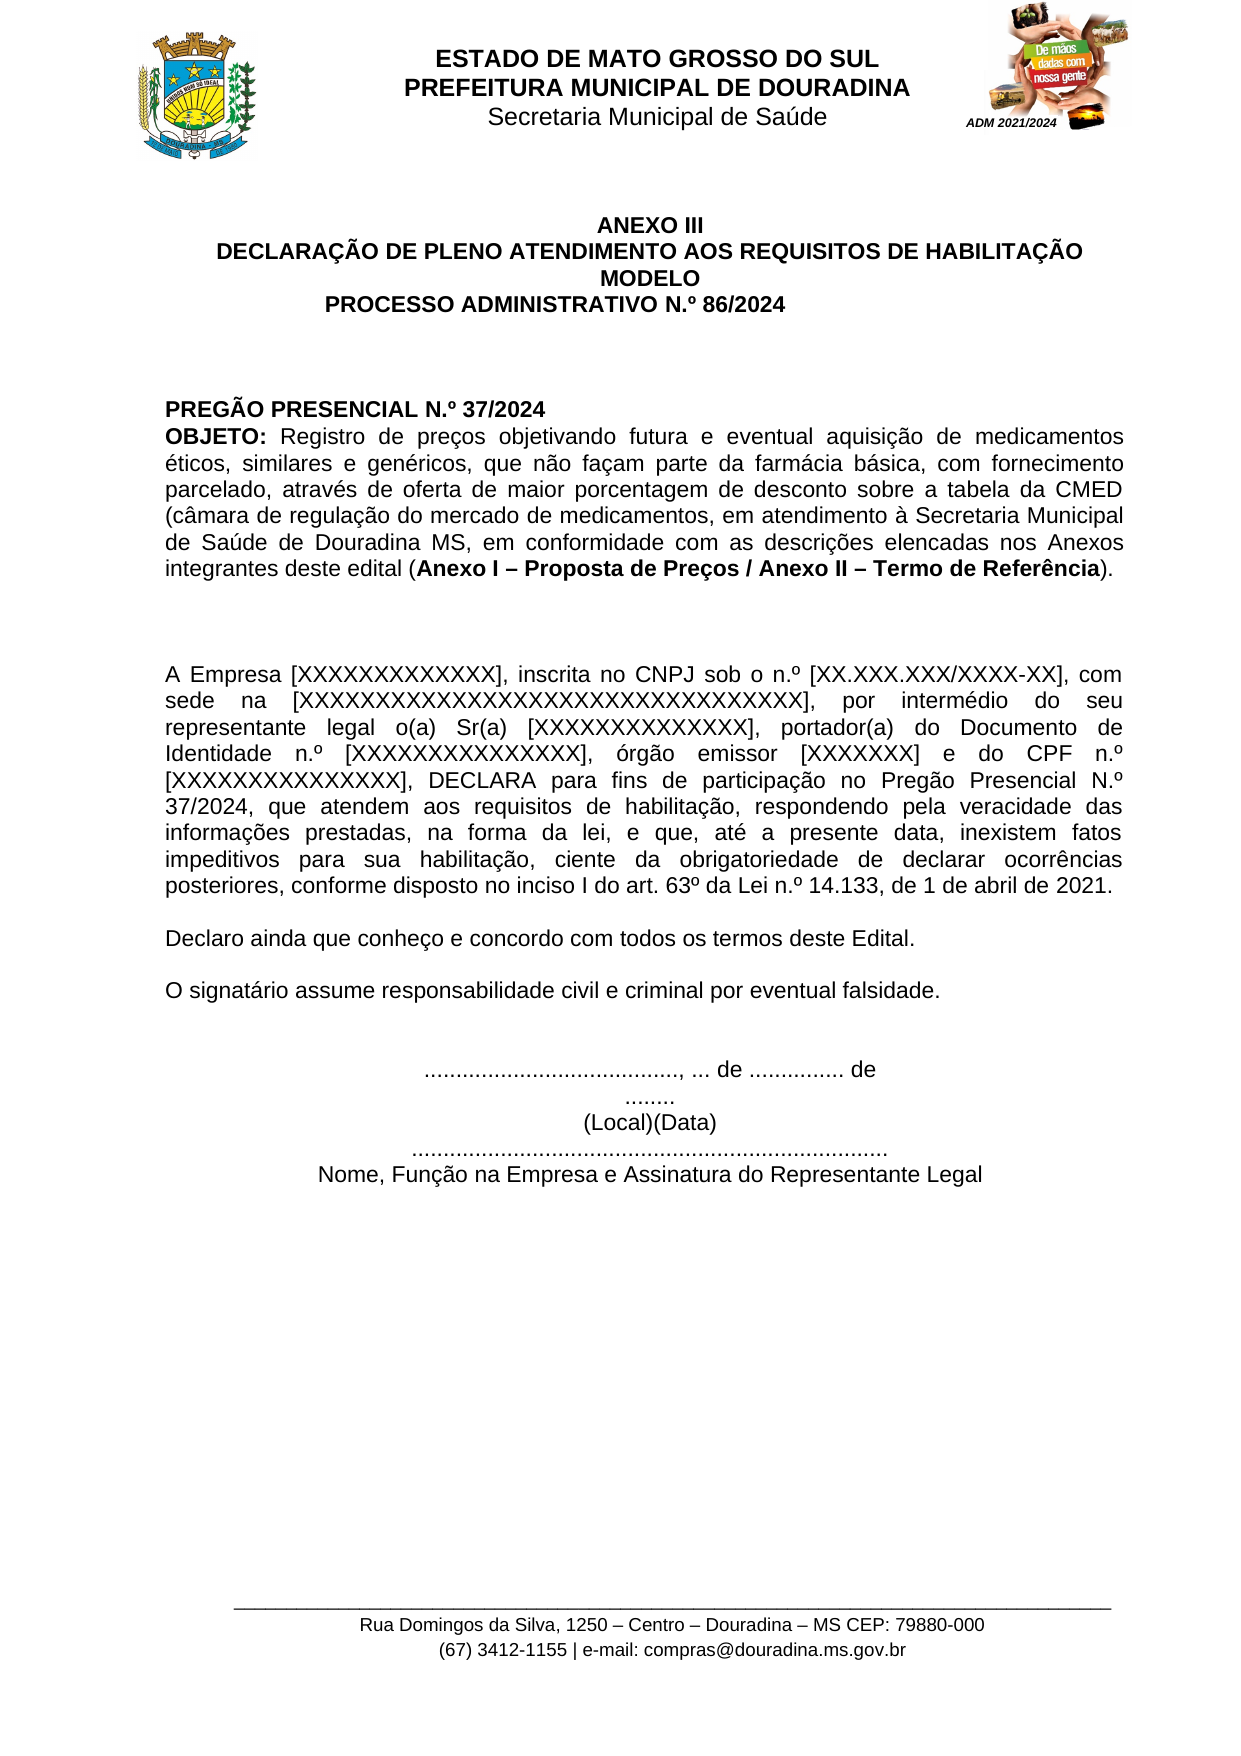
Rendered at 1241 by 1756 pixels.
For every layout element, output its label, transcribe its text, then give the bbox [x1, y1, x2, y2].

text A Empresa [XXXXXXXXXXXXX], inscrita no CNPJ sob o n.º [XX.XXX.XXX/XXXX-XX], com sede na [XXXXXXXXXXXXXXXXXXXXXXXXXXXXXXXXX], por intermédio do seu representante legal o(a) Sr(a) [XXXXXXXXXXXXXX], portador(a) do Documento de Identidade n.º [XXXXXXXXXXXXXXX], órgão emissor [XXXXXXX] e do CPF n.º [XXXXXXXXXXXXXXX], DECLARA para fins de participação no Pregão Presencial N.º 37/2024, que atendem aos requisitos de habilitação, respondendo pela veracidade das informações prestadas, na forma da lei, e que, até a presente data, inexistem fatos impeditivos para sua habilitação, ciente da obrigatoriedade de declarar ocorrências posteriores, conforme disposto no inciso I do art. 63º da Lei n.º 14.133, de 1 de abril de 2021. [165, 661, 1123, 898]
text Nome, Função na Empresa e Assinatura do Representante Legal [135, 1162, 1164, 1188]
subtitle MODELO [443, 264, 857, 291]
text ........................................, ... de ............... de ........ [395, 1056, 905, 1109]
subtitle PROCESSO ADMINISTRATIVO N.º 86/2024 [251, 291, 859, 317]
subtitle ANEXO III [443, 212, 857, 238]
text OBJETO: Registro de preços objetivando futura e eventual aquisição de medicamentos éticos, similares e genéricos, que não façam parte da farmácia básica, com fornecimento parcelado, através de oferta de maior porcentagem de desconto sobre a tabela da CMED (câmara de regulação do mercado de medicamentos, em atendimento à Secretaria Municipal de Saúde de Douradina MS, em conformidade com as descrições elencadas nos Anexos integrantes deste edital (Anexo I – Proposta de Preços / Anexo II – Termo de Referência). [165, 423, 1124, 581]
text Declaro ainda que conheço e concordo com todos os termos deste Edital. [165, 925, 1209, 951]
text DECLARAÇÃO DE PLENO ATENDIMENTO AOS REQUISITOS DE HABILITAÇÃO [135, 238, 1163, 264]
text PREGÃO PRESENCIAL N.º 37/2024 [165, 396, 1209, 423]
picture [984, 0, 1133, 135]
text O signatário assume responsabilidade civil e criminal por eventual falsidade. [165, 977, 1209, 1004]
text ........................................................................... [395, 1136, 905, 1162]
text (Local)(Data) [443, 1109, 857, 1136]
